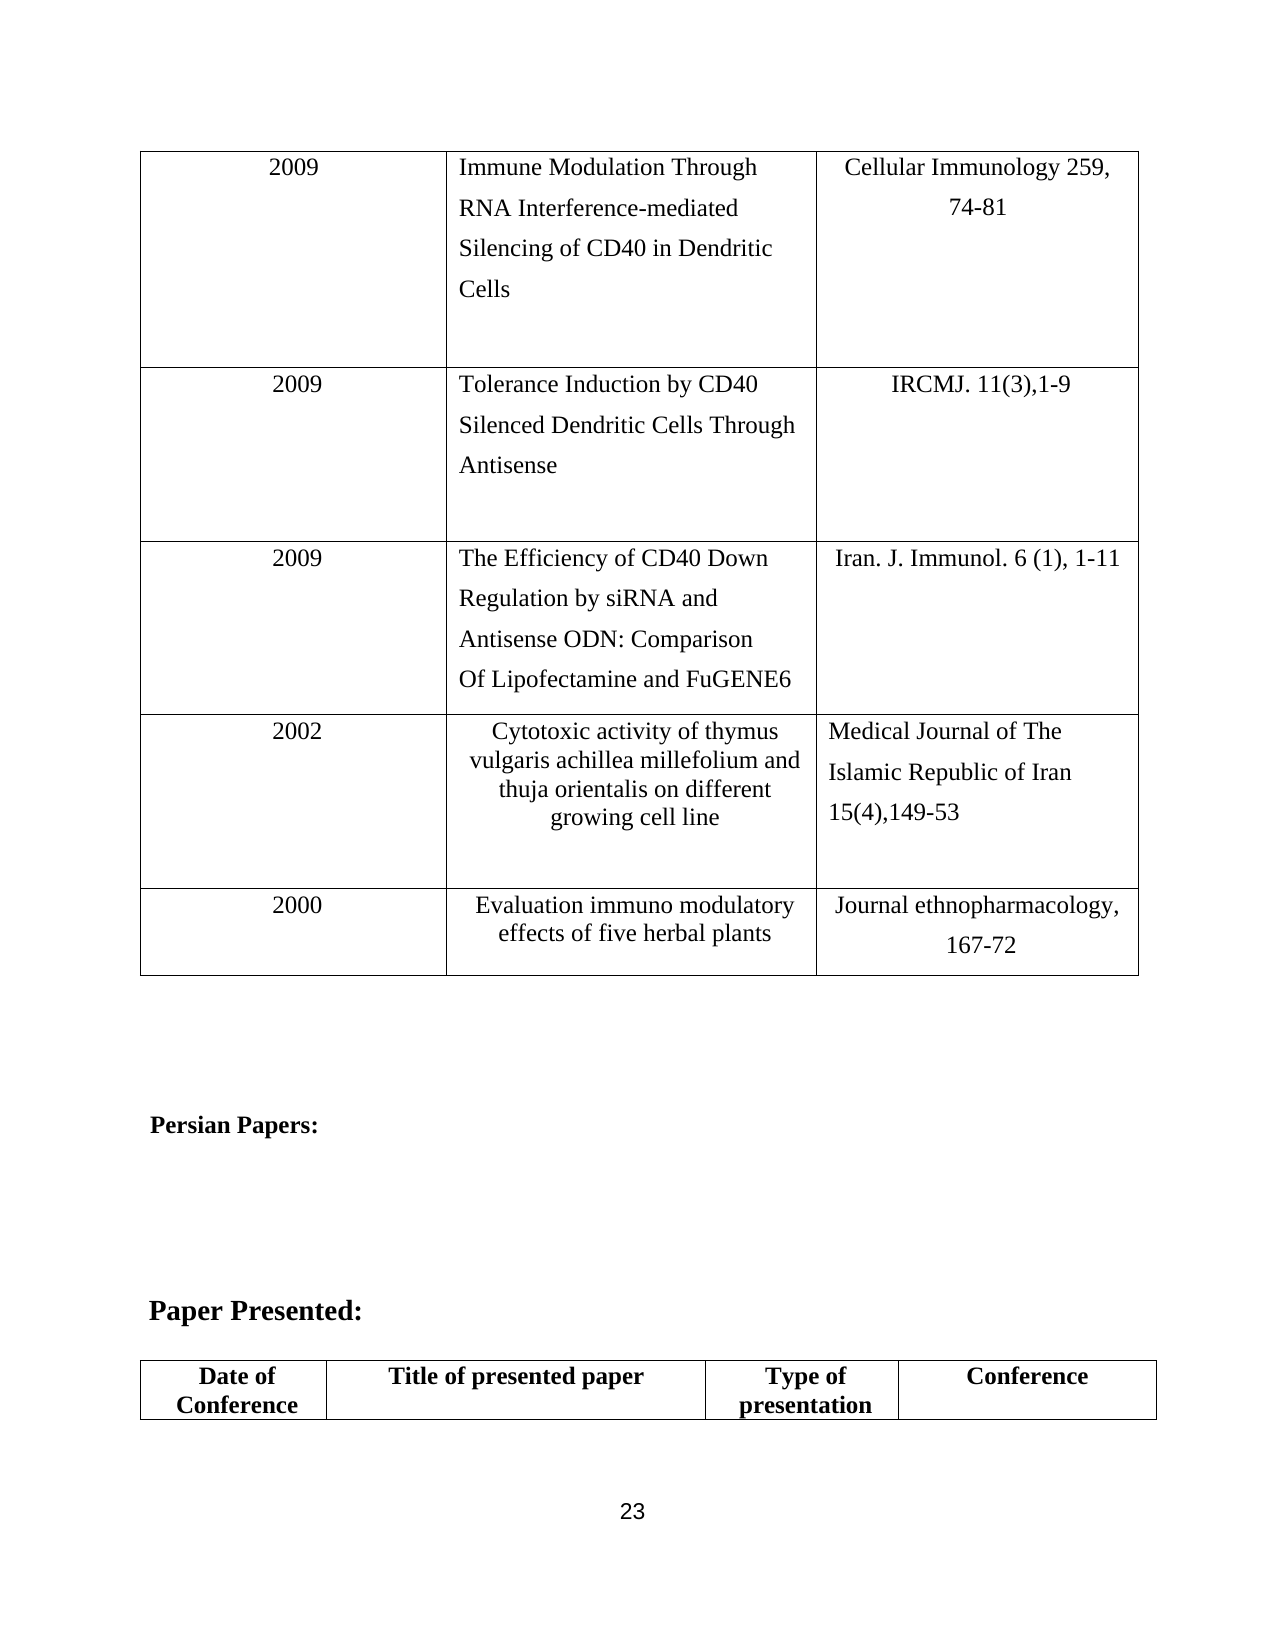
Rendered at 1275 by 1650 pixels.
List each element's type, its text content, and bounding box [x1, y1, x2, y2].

table_cell Iran. J. Immunol. 6 (1), 1-11 [817, 542, 1138, 714]
table_cell Medical Journal of The Islamic Republic of Iran 15(4),149-53 [817, 715, 1138, 888]
table_cell Cellular Immunology 259, 74-81 [817, 152, 1138, 367]
table_cell 2009 [141, 152, 446, 367]
table_cell IRCMJ. 11(3),1-9 [817, 368, 1138, 541]
table_cell 2002 [141, 715, 446, 888]
table_cell Immune Modulation Through RNA Interference-mediated Silencing of CD40 in Dendritic Cells [447, 152, 816, 367]
table_header Conference [899, 1361, 1156, 1419]
table_header Type of presentation [706, 1361, 898, 1419]
table_cell The Efficiency of CD40 Down Regulation by siRNA and Antisense ODN: Comparison Of Lipofectamine and FuGENE6 [447, 542, 816, 714]
table_cell 2009 [141, 368, 446, 541]
text Persian Papers: [150, 1110, 1129, 1139]
table_header Date of Conference [141, 1361, 326, 1419]
table_header Title of presented paper [327, 1361, 705, 1419]
text Paper Presented: [148, 1293, 1129, 1327]
table_cell Cytotoxic activity of thymus vulgaris achillea millefolium and thuja orientalis on different growing cell line [447, 715, 816, 888]
table_cell Tolerance Induction by CD40 Silenced Dendritic Cells Through Antisense [447, 368, 816, 541]
table_cell 2009 [141, 542, 446, 714]
table_cell Journal ethnopharmacology, 167-72 [817, 889, 1138, 975]
table_cell Evaluation immuno modulatory effects of five herbal plants [447, 889, 816, 975]
table_cell 2000 [141, 889, 446, 975]
